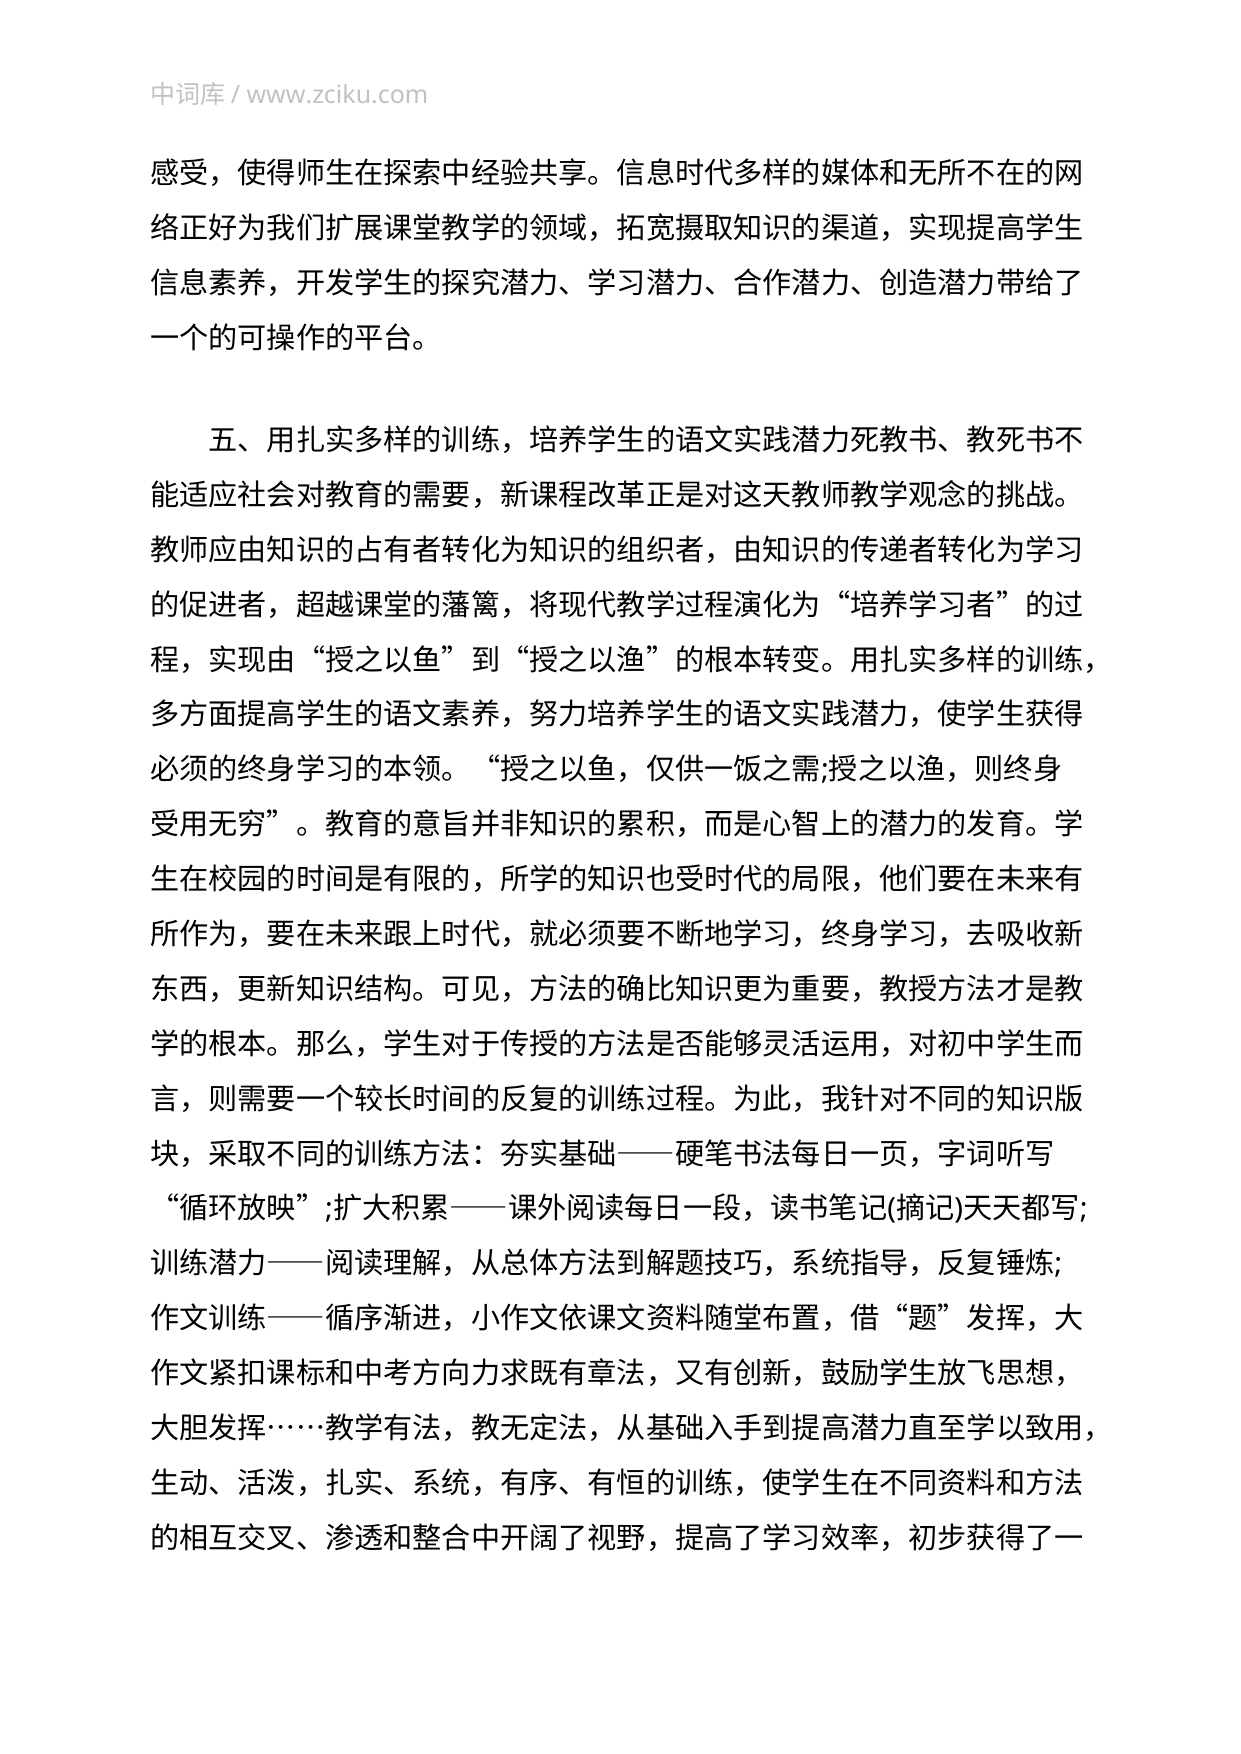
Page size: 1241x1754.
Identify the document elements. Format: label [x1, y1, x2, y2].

text [150, 416, 1090, 1557]
text [150, 150, 1090, 357]
